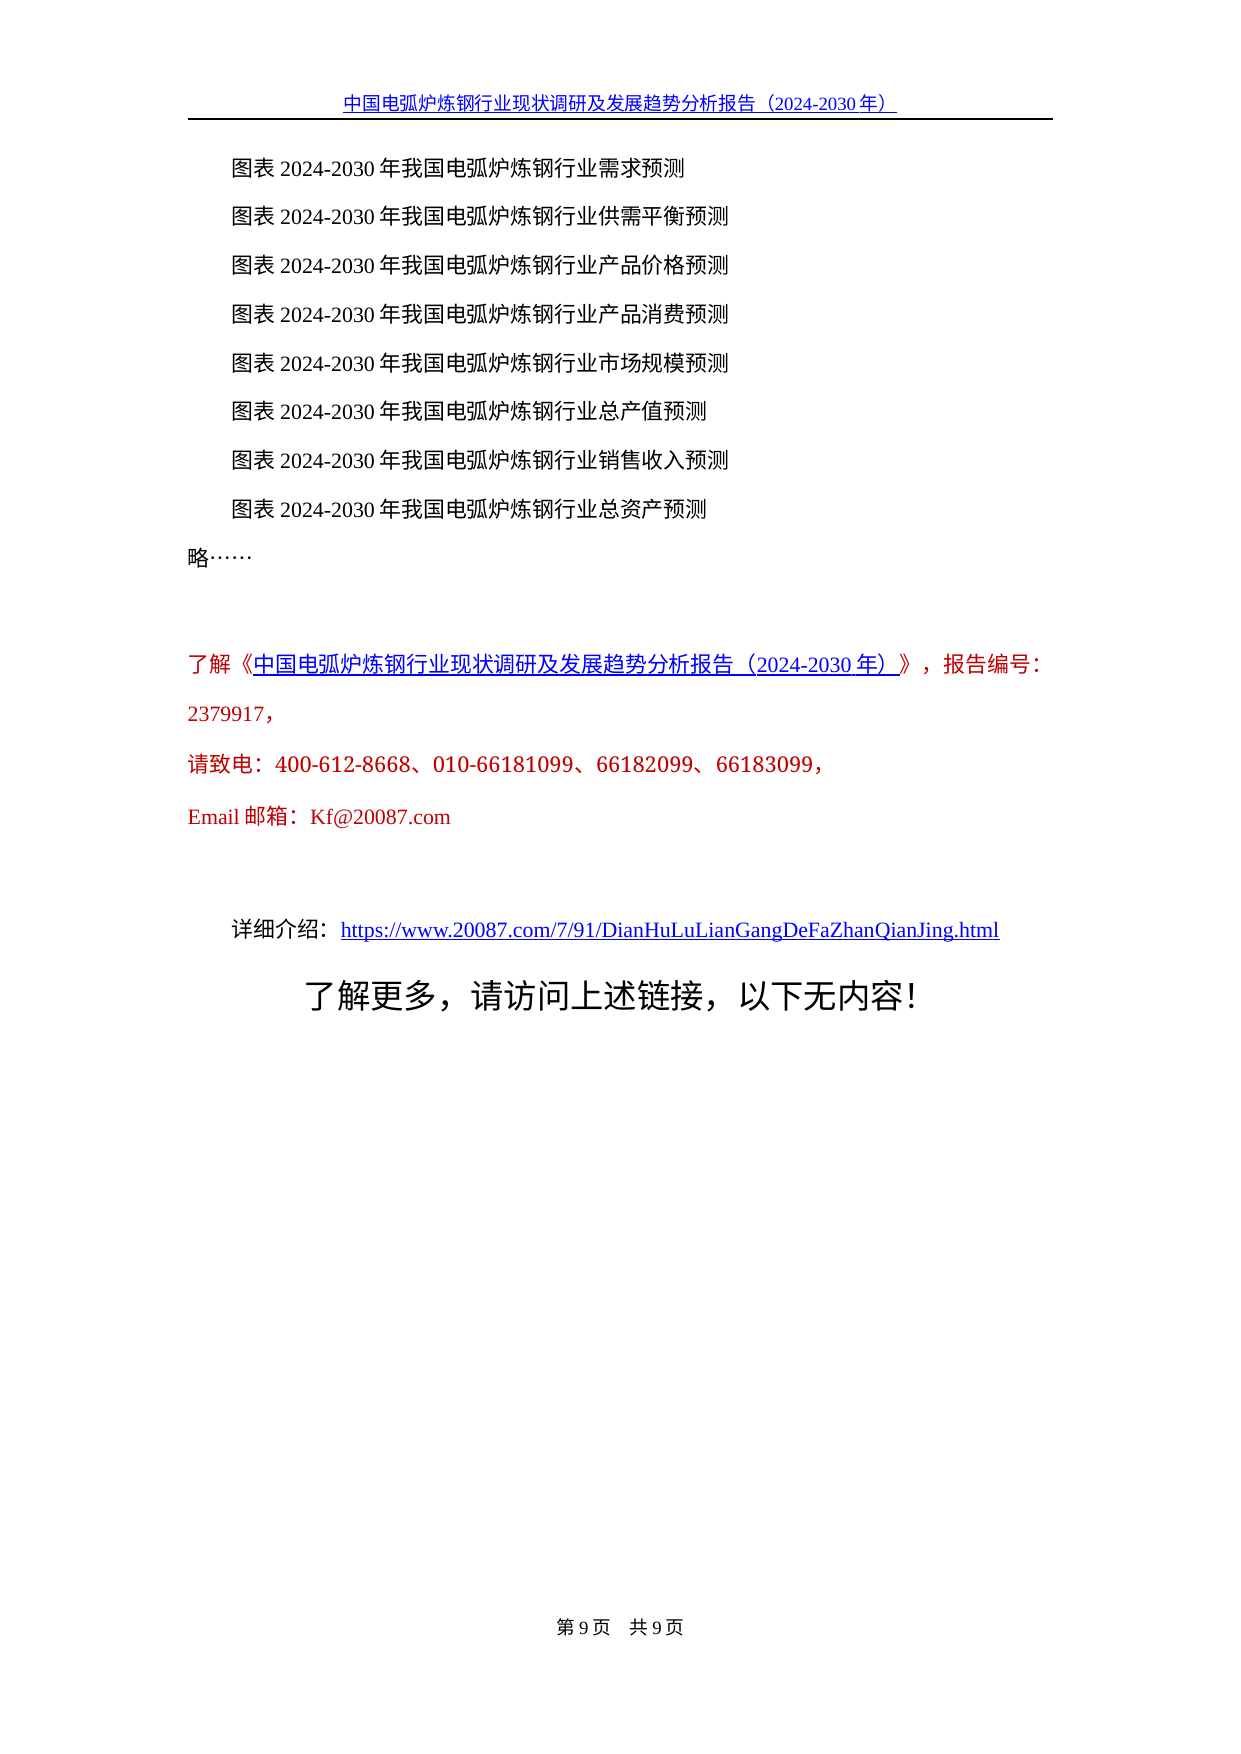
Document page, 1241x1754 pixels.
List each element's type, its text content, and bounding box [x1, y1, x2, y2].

text 了解《中国电弧炉炼钢行业现状调研及发展趋势分析报告（2024-2030年）》，报告编号：2379917， [187, 647, 1053, 728]
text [187, 150, 1053, 573]
text 请致电：400-612-8668、010-66181099、66182099、66183099， [187, 747, 1053, 779]
text 详细介绍：https://www.20087.com/7/91/DianHuLuLianGangDeFaZhanQianJing.html [187, 911, 1053, 944]
text Email邮箱：Kf@20087.com [187, 798, 1053, 831]
title 了解更多，请访问上述链接，以下无内容！ [187, 961, 1053, 1026]
